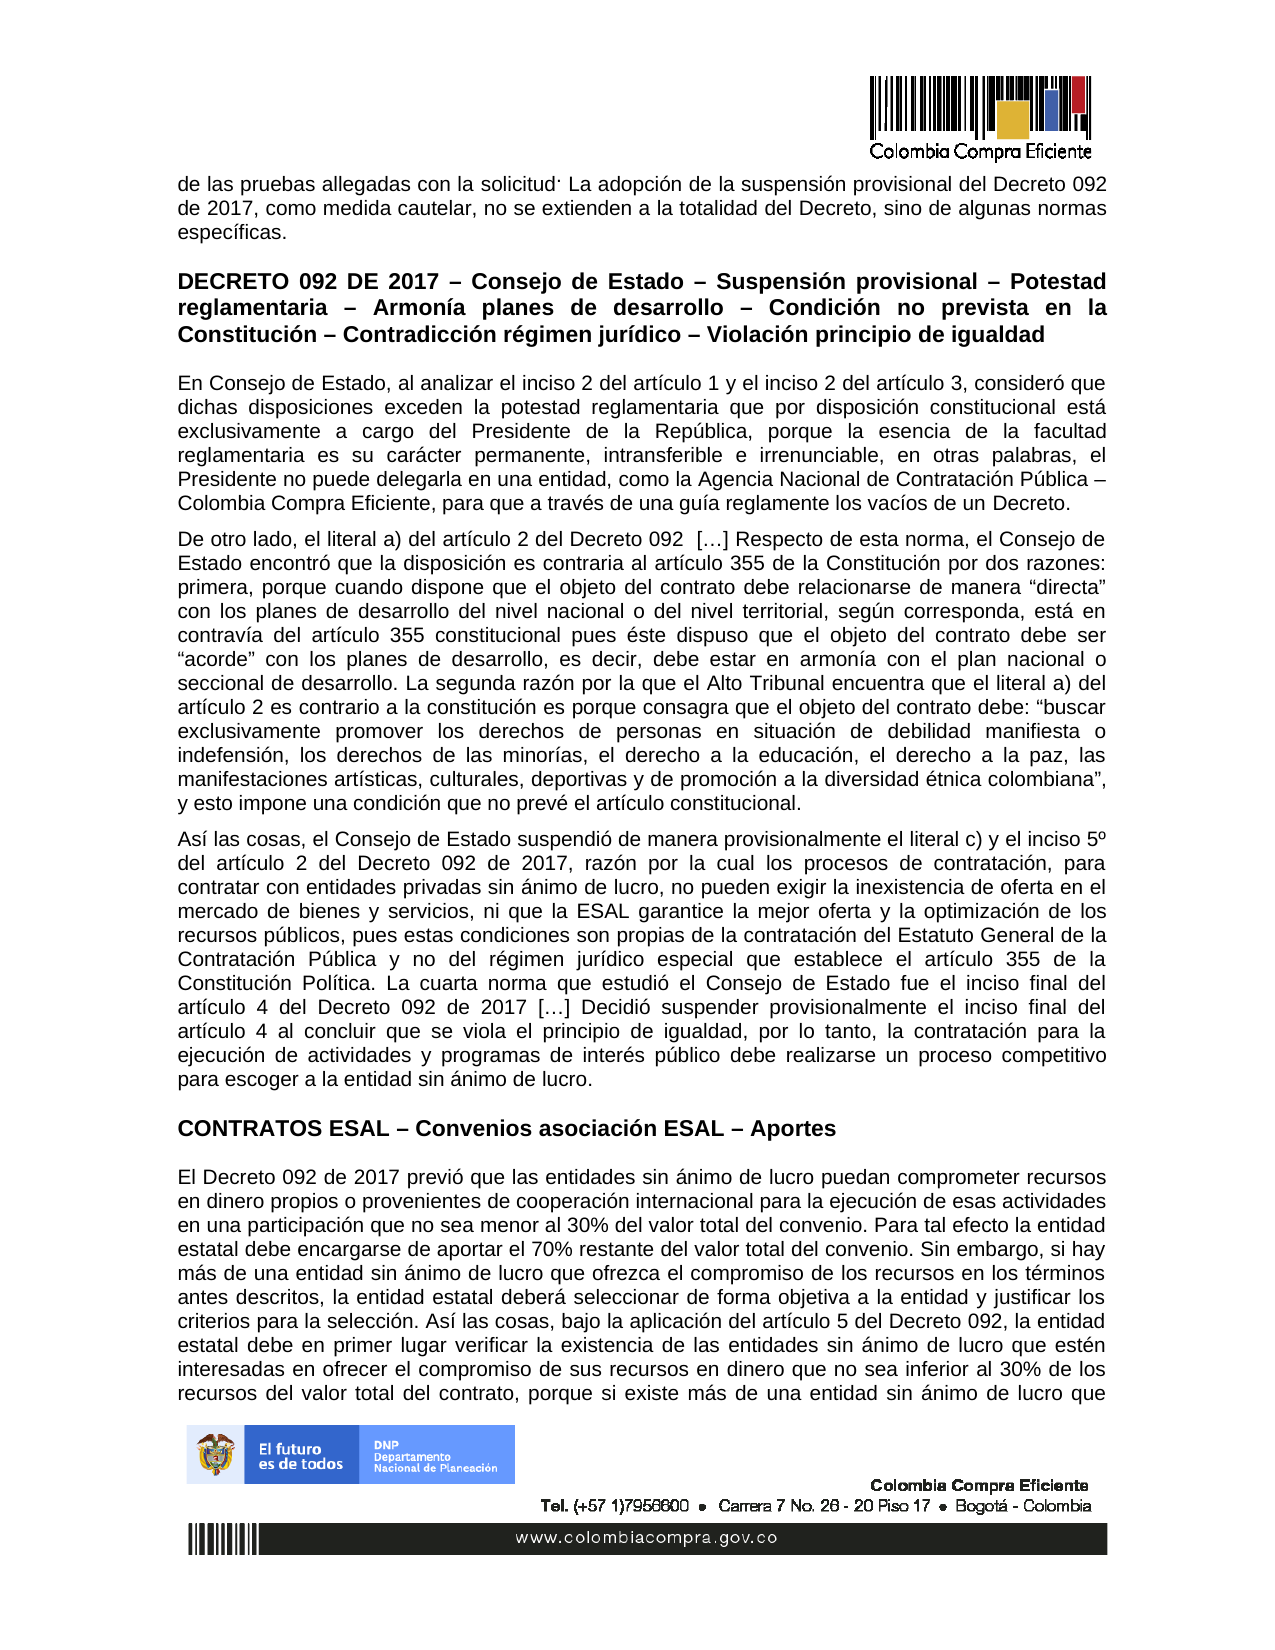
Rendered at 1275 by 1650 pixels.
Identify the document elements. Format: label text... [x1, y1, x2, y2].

text CONTRATOS ESAL – Convenios asociación ESAL – Aportes [177, 1115, 1107, 1141]
text DECRETO 092 DE 2017 – Consejo de Estado – Suspensión provisional – Potestad reglamentaria – Armonía planes de desarrollo – Condición no prevista en la Constitución – Contradicción régimen jurídico – Violación principio de igualdad [177, 268, 1108, 347]
text De otro lado, el literal a) del artículo 2 del Decreto 092 […] Respecto de esta norma, el Consejo de Estado encontró que la disposición es contraria al artículo 355 de la Constitución por dos razones: primera, porque cuando dispone que el objeto del contrato debe relacionarse de manera “directa” con los planes de desarrollo del nivel nacional o del nivel territorial, según corresponda, está en contravía del artículo 355 constitucional pues éste dispuso que el objeto del contrato debe ser “acorde” con los planes de desarrollo, es decir, debe estar en armonía con el plan nacional o seccional de desarrollo. La segunda razón por la que el Alto Tribunal encuentra que el literal a) del artículo 2 es contrario a la constitución es porque consagra que el objeto del contrato debe: “buscar exclusivamente promover los derechos de personas en situación de debilidad manifiesta o indefensión, los derechos de las minorías, el derecho a la educación, el derecho a la paz, las manifestaciones artísticas, culturales, deportivas y de promoción a la diversidad étnica colombiana”, y esto impone una condición que no prevé el artículo constitucional. [177, 527, 1108, 815]
picture [870, 76, 1092, 162]
picture [186, 1425, 1108, 1555]
text Así las cosas, el Consejo de Estado suspendió de manera provisionalmente el literal c) y el inciso 5º del artículo 2 del Decreto 092 de 2017, razón por la cual los procesos de contratación, para contratar con entidades privadas sin ánimo de lucro, no pueden exigir la inexistencia de oferta en el mercado de bienes y servicios, ni que la ESAL garantice la mejor oferta y la optimización de los recursos públicos, pues estas condiciones son propias de la contratación del Estatuto General de la Contratación Pública y no del régimen jurídico especial que establece el artículo 355 de la Constitución Política. La cuarta norma que estudió el Consejo de Estado fue el inciso final del artículo 4 del Decreto 092 de 2017 […] Decidió suspender provisionalmente el inciso final del artículo 4 al concluir que se viola el principio de igualdad, por lo tanto, la contratación para la ejecución de actividades y programas de interés público debe realizarse un proceso competitivo para escoger a la entidad sin ánimo de lucro. [177, 827, 1108, 1091]
text En Consejo de Estado, al analizar el inciso 2 del artículo 1 y el inciso 2 del artículo 3, consideró que dichas disposiciones exceden la potestad reglamentaria que por disposición constitucional está exclusivamente a cargo del Presidente de la República, porque la esencia de la facultad reglamentaria es su carácter permanente, intransferible e irrenunciable, en otras palabras, el Presidente no puede delegarla en una entidad, como la Agencia Nacional de Contratación Pública – Colombia Compra Eficiente, para que a través de una guía reglamente los vacíos de un Decreto. [177, 371, 1108, 515]
